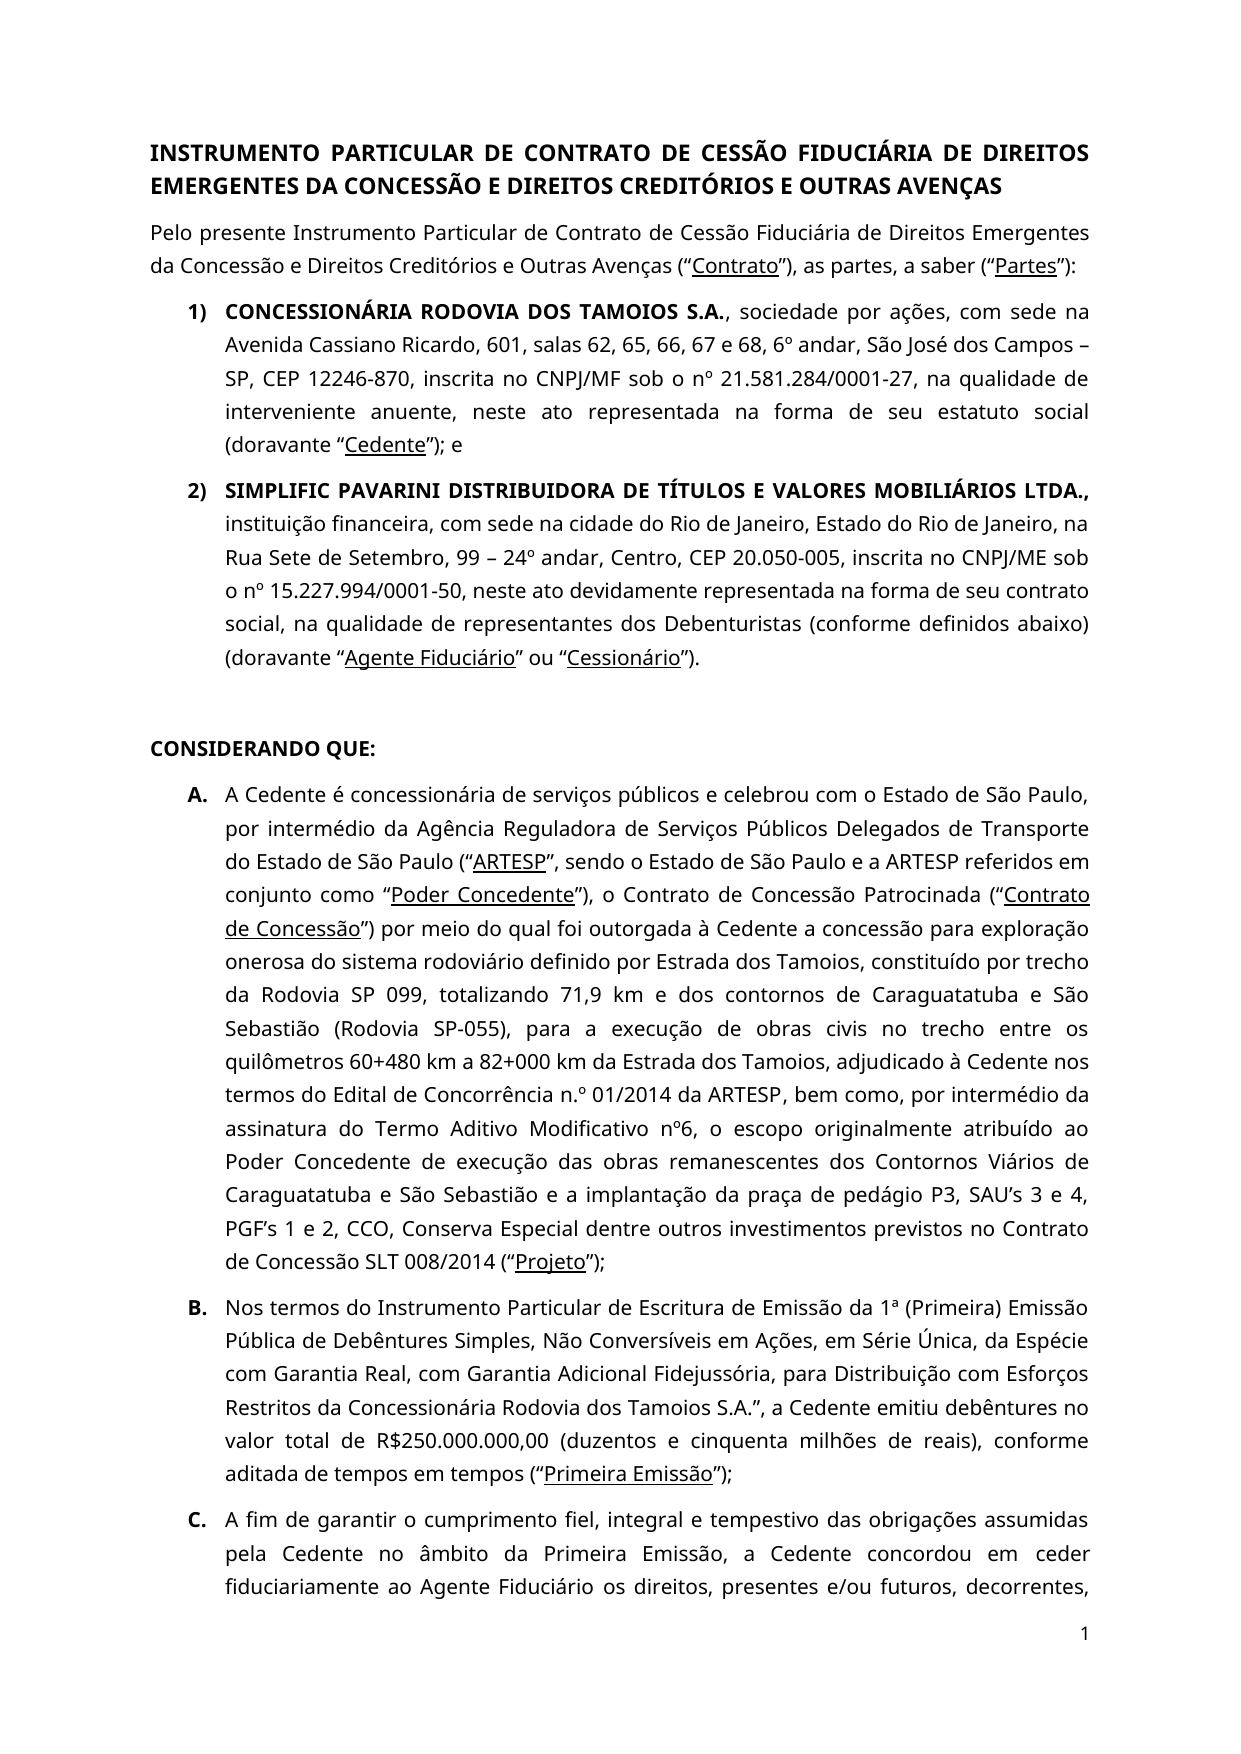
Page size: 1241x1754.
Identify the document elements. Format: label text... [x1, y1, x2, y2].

list CONCESSIONÁRIA RODOVIA DOS TAMOIOS S.A., sociedade por ações, com sede na Avenida Cassiano Ricardo, 601, salas 62, 65, 66, 67 e 68, 6º andar, São José dos Campos – SP, CEP 12246-870, inscrita no CNPJ/MF sob o nº 21.581.284/0001-27, na qualidade de interveniente anuente, neste ato representada na forma de seu estatuto social (doravante “Cedente”); e [187, 293, 1090, 459]
list A Cedente é concessionária de serviços públicos e celebrou com o Estado de São Paulo, por intermédio da Agência Reguladora de Serviços Públicos Delegados de Transporte do Estado de São Paulo (“ARTESP”, sendo o Estado de São Paulo e a ARTESP referidos em conjunto como “Poder Concedente”), o Contrato de Concessão Patrocinada (“Contrato de Concessão”) por meio do qual foi outorgada à Cedente a concessão para exploração onerosa do sistema rodoviário definido por Estrada dos Tamoios, constituído por trecho da Rodovia SP 099, totalizando 71,9 km e dos contornos de Caraguatatuba e São Sebastião (Rodovia SP-055), para a execução de obras civis no trecho entre os quilômetros 60+480 km a 82+000 km da Estrada dos Tamoios, adjudicado à Cedente nos termos do Edital de Concorrência n.º 01/2014 da ARTESP, bem como, por intermédio da assinatura do Termo Aditivo Modificativo nº6, o escopo originalmente atribuído ao Poder Concedente de execução das obras remanescentes dos Contornos Viários de Caraguatatuba e São Sebastião e a implantação da praça de pedágio P3, SAU’s 3 e 4, PGF’s 1 e 2, CCO, Conserva Especial dentre outros investimentos previstos no Contrato de Concessão SLT 008/2014 (“Projeto”); [187, 776, 1090, 1276]
list Nos termos do Instrumento Particular de Escritura de Emissão da 1ª (Primeira) Emissão Pública de Debêntures Simples, Não Conversíveis em Ações, em Série Única, da Espécie com Garantia Real, com Garantia Adicional Fidejussória, para Distribuição com Esforços Restritos da Concessionária Rodovia dos Tamoios S.A.”, a Cedente emitiu debêntures no valor total de R$250.000.000,00 (duzentos e cinquenta milhões de reais), conforme aditada de tempos em tempos (“Primeira Emissão”); [187, 1288, 1090, 1488]
list SIMPLIFIC PAVARINI DISTRIBUIDORA DE TÍTULOS E VALORES MOBILIÁRIOS LTDA., instituição financeira, com sede na cidade do Rio de Janeiro, Estado do Rio de Janeiro, na Rua Sete de Setembro, 99 – 24º andar, Centro, CEP 20.050-005, inscrita no CNPJ/ME sob o nº 15.227.994/0001-50, neste ato devidamente representada na forma de seu contrato social, na qualidade de representantes dos Debenturistas (conforme definidos abaixo) (doravante “Agente Fiduciário” ou “Cessionário”). [187, 472, 1090, 672]
text Pelo presente Instrumento Particular de Contrato de Cessão Fiduciária de Direitos Emergentes da Concessão e Direitos Creditórios e Outras Avenças (“Contrato”), as partes, a saber (“Partes”): [150, 213, 1090, 280]
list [187, 1501, 1090, 1601]
text INSTRUMENTO PARTICULAR DE CONTRATO DE CESSÃO FIDUCIÁRIA DE DIREITOS EMERGENTES DA CONCESSÃO E DIREITOS CREDITÓRIOS E OUTRAS AVENÇAS [150, 134, 1090, 201]
text CONSIDERANDO QUE: [150, 730, 1090, 763]
